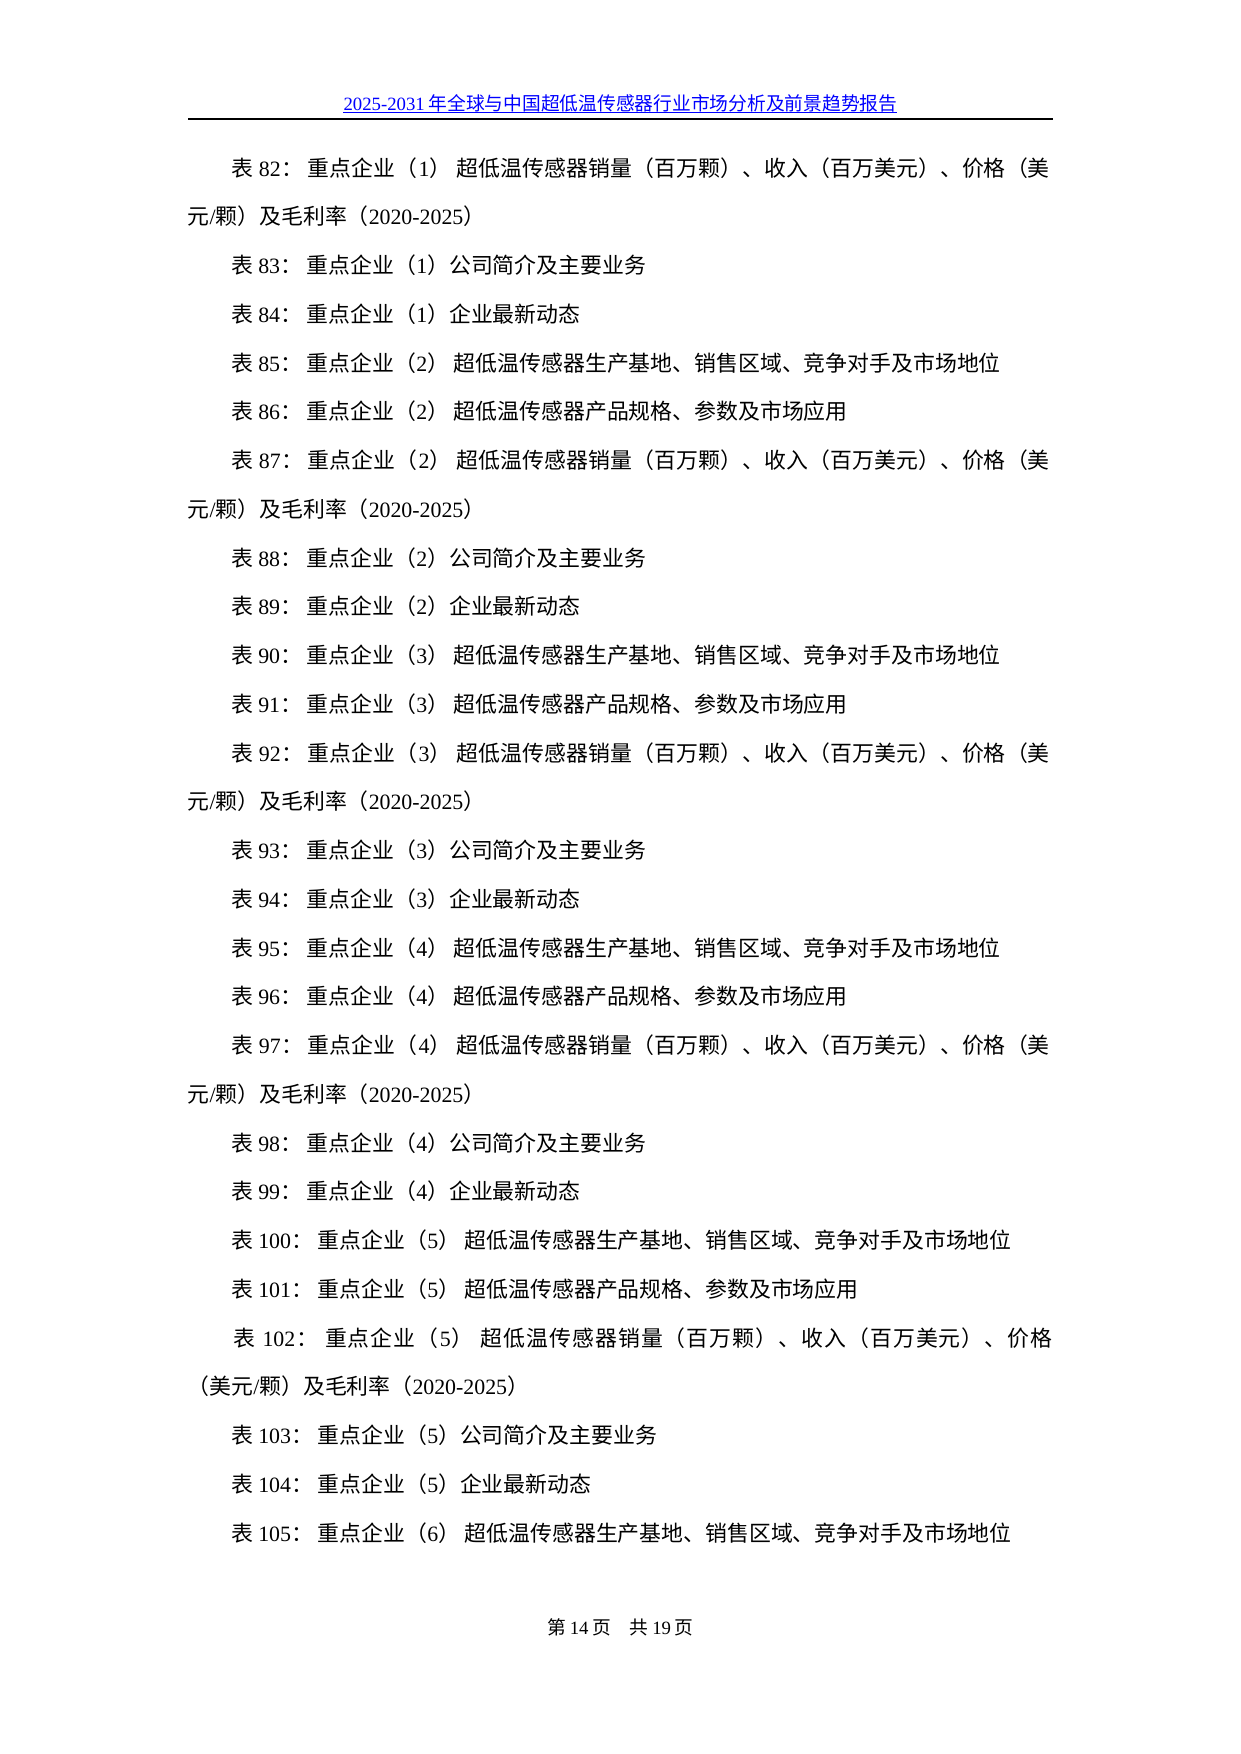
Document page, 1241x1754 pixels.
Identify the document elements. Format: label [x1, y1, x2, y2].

text [187, 150, 1053, 1548]
